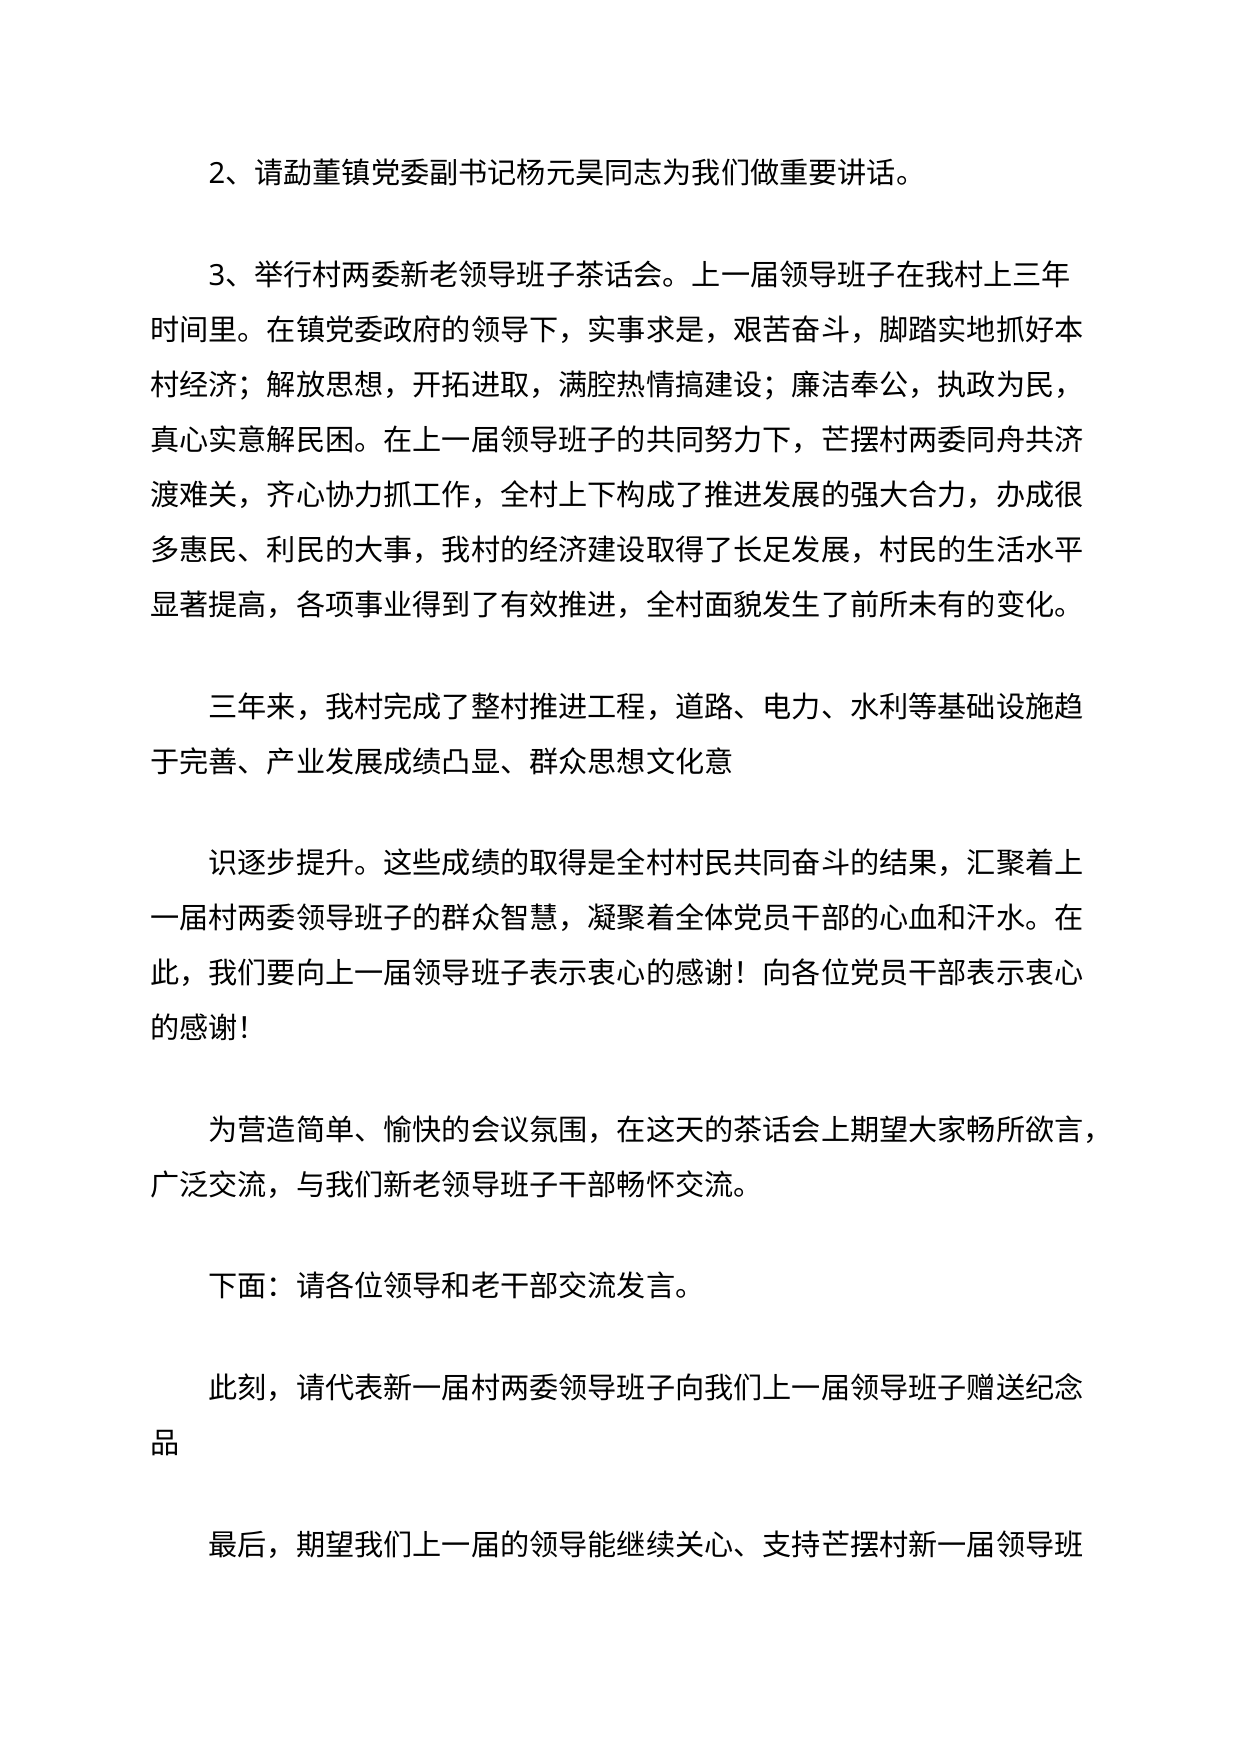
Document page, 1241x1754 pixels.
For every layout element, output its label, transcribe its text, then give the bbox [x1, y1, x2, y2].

text 2、请勐董镇党委副书记杨元昊同志为我们做重要讲话。 [150, 150, 1090, 192]
text 此刻，请代表新一届村两委领导班子向我们上一届领导班子赠送纪念品 [150, 1365, 1090, 1462]
text 三年来，我村完成了整村推进工程，道路、电力、水利等基础设施趋于完善、产业发展成绩凸显、群众思想文化意 [150, 683, 1090, 780]
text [150, 1521, 1090, 1564]
text 3、举行村两委新老领导班子茶话会。上一届领导班子在我村上三年时间里。在镇党委政府的领导下，实事求是，艰苦奋斗，脚踏实地抓好本村经济；解放思想，开拓进取，满腔热情搞建设；廉洁奉公，执政为民，真心实意解民困。在上一届领导班子的共同努力下，芒摆村两委同舟共济渡难关，齐心协力抓工作，全村上下构成了推进发展的强大合力，办成很多惠民、利民的大事，我村的经济建设取得了长足发展，村民的生活水平显著提高，各项事业得到了有效推进，全村面貌发生了前所未有的变化。 [150, 252, 1090, 624]
text 为营造简单、愉快的会议氛围，在这天的茶话会上期望大家畅所欲言，广泛交流，与我们新老领导班子干部畅怀交流。 [150, 1106, 1090, 1203]
text 识逐步提升。这些成绩的取得是全村村民共同奋斗的结果，汇聚着上一届村两委领导班子的群众智慧，凝聚着全体党员干部的心血和汗水。在此，我们要向上一届领导班子表示衷心的感谢！向各位党员干部表示衷心的感谢！ [150, 840, 1090, 1047]
text 下面：请各位领导和老干部交流发言。 [150, 1263, 1090, 1305]
